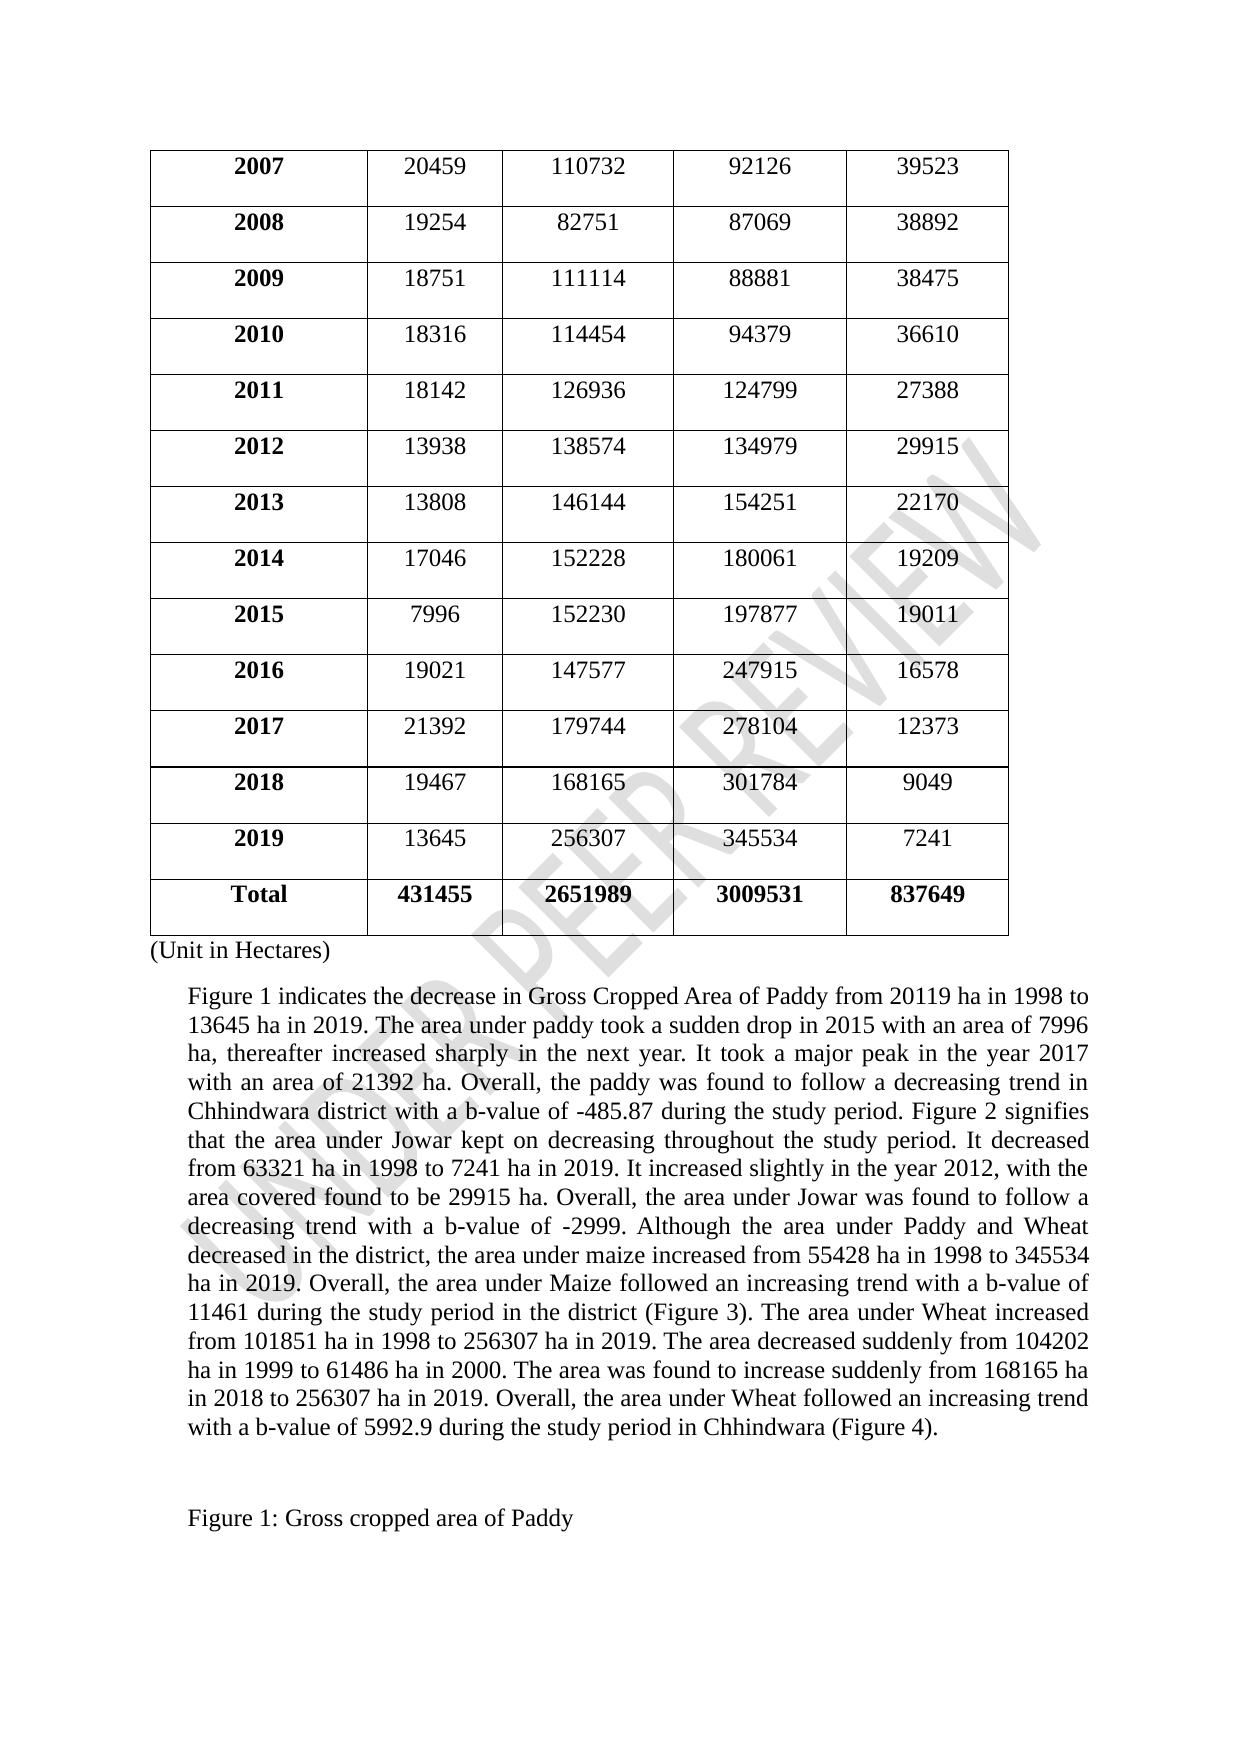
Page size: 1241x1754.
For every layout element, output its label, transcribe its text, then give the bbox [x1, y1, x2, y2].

table_cell 87069 [674, 207, 846, 262]
table_cell 18142 [368, 375, 502, 430]
table_cell 2651989 [503, 880, 673, 934]
table_cell 88881 [674, 263, 846, 318]
table_cell 345534 [674, 824, 846, 878]
table_cell 29915 [847, 431, 1008, 486]
table_cell 19209 [847, 543, 1008, 598]
table_cell 39523 [847, 151, 1008, 206]
table_cell 124799 [674, 375, 846, 430]
table_cell 92126 [674, 151, 846, 206]
table_cell 17046 [368, 543, 502, 598]
table_cell 18751 [368, 263, 502, 318]
text Figure 1 indicates the decrease in Gross Cropped Area of Paddy from 20119 ha in 1998 to 13645 ha in 2019. The area under paddy took a sudden drop in 2015 with an area of 7996 ha, thereafter increased sharply in the next year. It took a major peak in the year 2017 with an area of 21392 ha. Overall, the paddy was found to follow a decreasing trend in Chhindwara district with a b-value of -485.87 during the study period. Figure 2 signifies that the area under Jowar kept on decreasing throughout the study period. It decreased from 63321 ha in 1998 to 7241 ha in 2019. It increased slightly in the year 2012, with the area covered found to be 29915 ha. Overall, the area under Jowar was found to follow a decreasing trend with a b-value of -2999. Although the area under Paddy and Wheat decreased in the district, the area under maize increased from 55428 ha in 1998 to 345534 ha in 2019. Overall, the area under Maize followed an increasing trend with a b-value of 11461 during the study period in the district (Figure 3). The area under Wheat increased from 101851 ha in 1998 to 256307 ha in 2019. The area decreased suddenly from 104202 ha in 1999 to 61486 ha in 2000. The area was found to increase suddenly from 168165 ha in 2018 to 256307 ha in 2019. Overall, the area under Wheat followed an increasing trend with a b-value of 5992.9 during the study period in Chhindwara (Figure 4). [187, 981, 1090, 1441]
table_cell 110732 [503, 151, 673, 206]
table_cell 837649 [847, 880, 1008, 934]
table_cell 2011 [151, 375, 367, 430]
table_cell 134979 [674, 431, 846, 486]
table_cell 20459 [368, 151, 502, 206]
table_cell 2017 [151, 711, 367, 766]
table_cell 2008 [151, 207, 367, 262]
table_cell 256307 [503, 824, 673, 878]
table_cell 154251 [674, 487, 846, 542]
table_cell 301784 [674, 768, 846, 822]
table_cell 19021 [368, 655, 502, 710]
table_cell 2012 [151, 431, 367, 486]
table_cell Total [151, 880, 367, 934]
table_cell 111114 [503, 263, 673, 318]
table_cell 18316 [368, 319, 502, 374]
table_cell 179744 [503, 711, 673, 766]
table_cell 2018 [151, 768, 367, 822]
table_cell 12373 [847, 711, 1008, 766]
table_cell 146144 [503, 487, 673, 542]
table_cell 13808 [368, 487, 502, 542]
table_cell 2016 [151, 655, 367, 710]
table_cell 114454 [503, 319, 673, 374]
table_cell 147577 [503, 655, 673, 710]
table_cell 2015 [151, 599, 367, 654]
table_cell 2013 [151, 487, 367, 542]
table_cell 21392 [368, 711, 502, 766]
table_cell 38892 [847, 207, 1008, 262]
text Figure 1: Gross cropped area of Paddy [187, 1503, 1090, 1532]
table_cell 16578 [847, 655, 1008, 710]
table_cell 247915 [674, 655, 846, 710]
table_cell 138574 [503, 431, 673, 486]
table_cell 3009531 [674, 880, 846, 934]
table_cell 152228 [503, 543, 673, 598]
table_cell 126936 [503, 375, 673, 430]
table_cell 2014 [151, 543, 367, 598]
table_cell 180061 [674, 543, 846, 598]
table_cell 431455 [368, 880, 502, 934]
table_cell 22170 [847, 487, 1008, 542]
table_cell 94379 [674, 319, 846, 374]
text (Unit in Hectares) [150, 936, 1090, 964]
table_cell 13938 [368, 431, 502, 486]
table_cell 2019 [151, 824, 367, 878]
table_cell 27388 [847, 375, 1008, 430]
table_cell 278104 [674, 711, 846, 766]
table_cell 9049 [847, 768, 1008, 822]
table_cell 2010 [151, 319, 367, 374]
table_cell 19011 [847, 599, 1008, 654]
table_cell 168165 [503, 768, 673, 822]
table_cell 2007 [151, 151, 367, 206]
table_cell 82751 [503, 207, 673, 262]
table_cell 7241 [847, 824, 1008, 878]
table_cell 19467 [368, 768, 502, 822]
table_cell 38475 [847, 263, 1008, 318]
table_cell 13645 [368, 824, 502, 878]
table_cell 2009 [151, 263, 367, 318]
table_cell 152230 [503, 599, 673, 654]
table_cell 19254 [368, 207, 502, 262]
table_cell 7996 [368, 599, 502, 654]
table_cell 36610 [847, 319, 1008, 374]
table_cell 197877 [674, 599, 846, 654]
